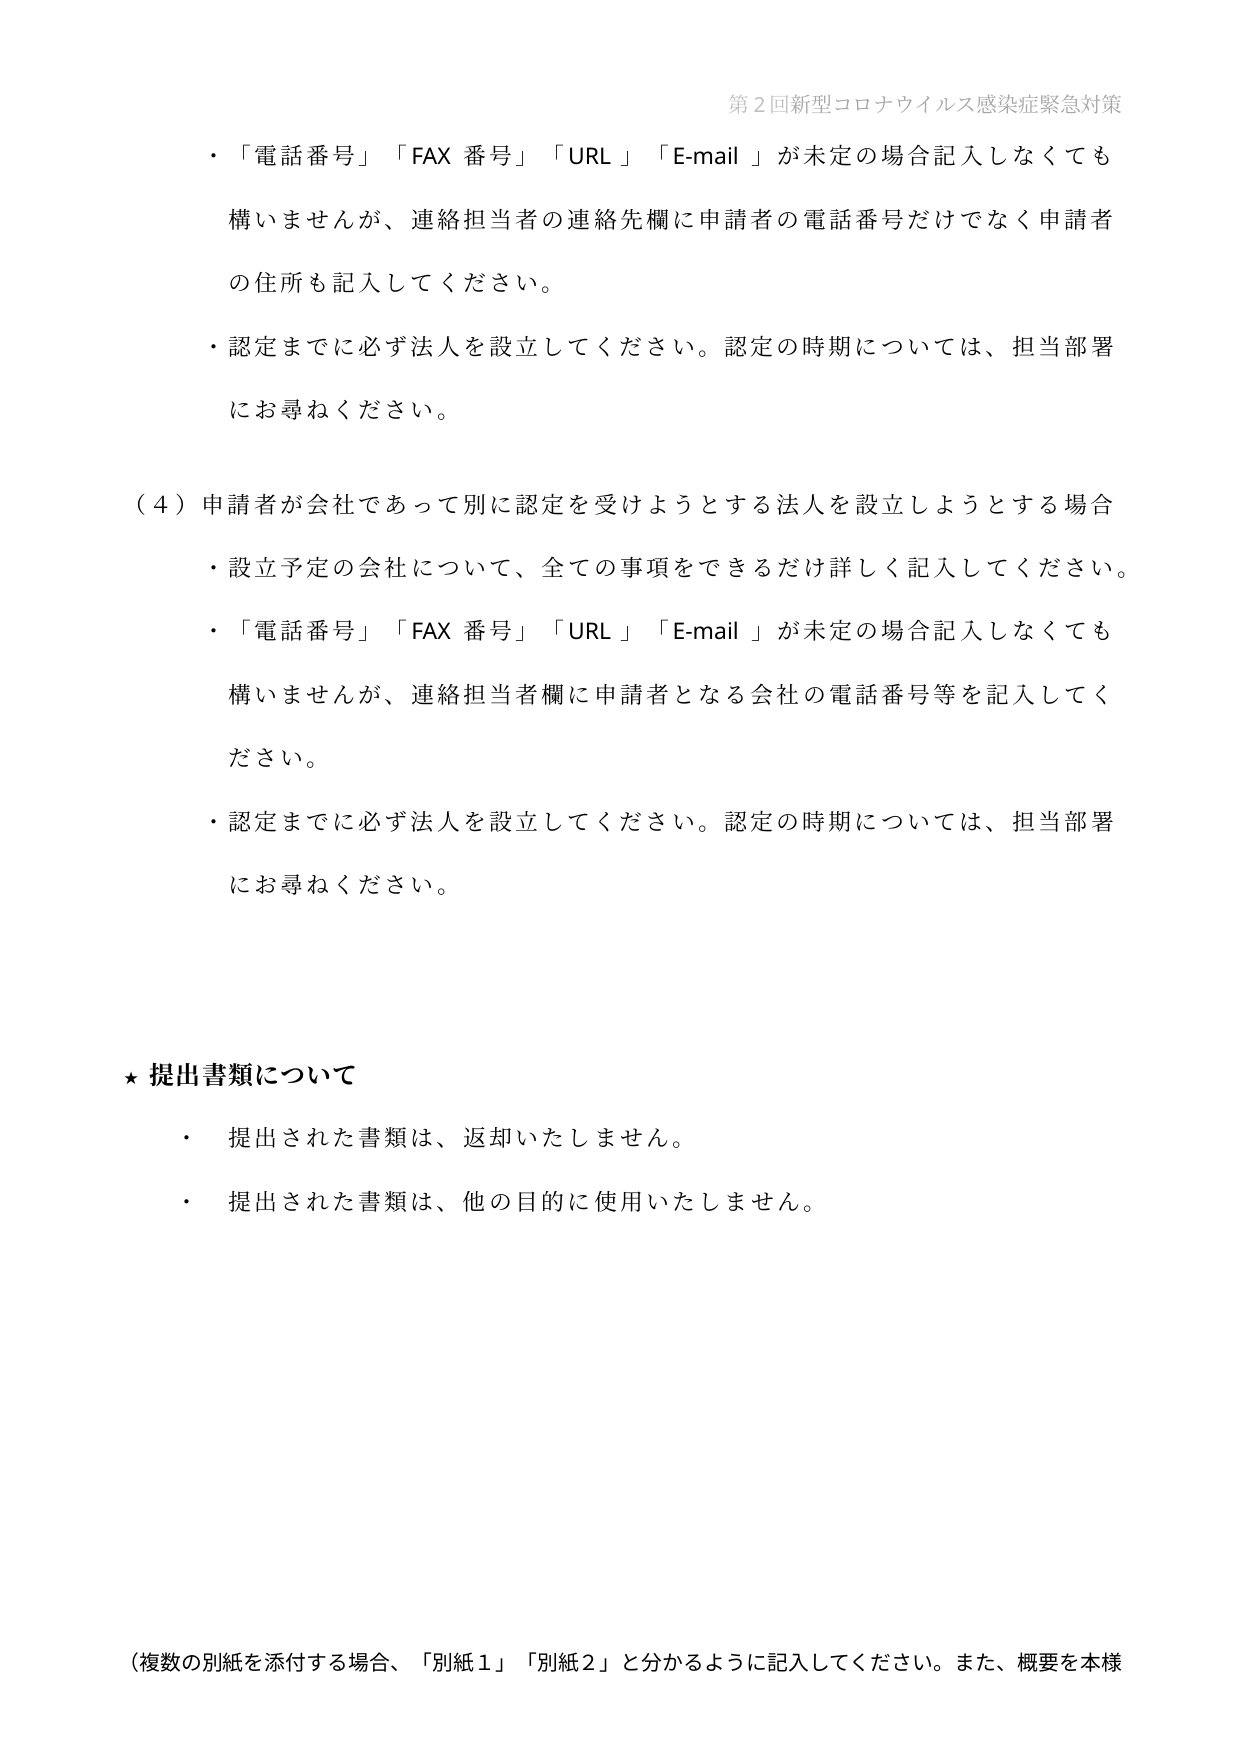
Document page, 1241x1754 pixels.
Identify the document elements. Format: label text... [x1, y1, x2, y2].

text ・ 提出された書類は、返却いたしません。 [123, 1105, 1117, 1168]
text ・設立予定の会社について、全ての事項をできるだけ詳しく記入してください。 [176, 535, 1117, 598]
text ・「電話番号」「FAX番号」「URL」「E-mail」が未定の場合記入しなくても構いませんが、連絡担当者の連絡先欄に申請者の電話番号だけでなく申請者の住所も記入してください。 [176, 123, 1117, 313]
text ・認定までに必ず法人を設立してください。認定の時期については、担当部署にお尋ねください。 [176, 313, 1117, 440]
text ・認定までに必ず法人を設立してください。認定の時期については、担当部署にお尋ねください。 [176, 788, 1117, 915]
text ★提出書類について [123, 1042, 1117, 1105]
text （４）申請者が会社であって別に認定を受けようとする法人を設立しようとする場合 [123, 472, 1117, 535]
text ・「電話番号」「FAX番号」「URL」「E-mail」が未定の場合記入しなくても構いませんが、連絡担当者欄に申請者となる会社の電話番号等を記入してください。 [176, 598, 1117, 788]
text ・ 提出された書類は、他の目的に使用いたしません。 [123, 1168, 1117, 1232]
